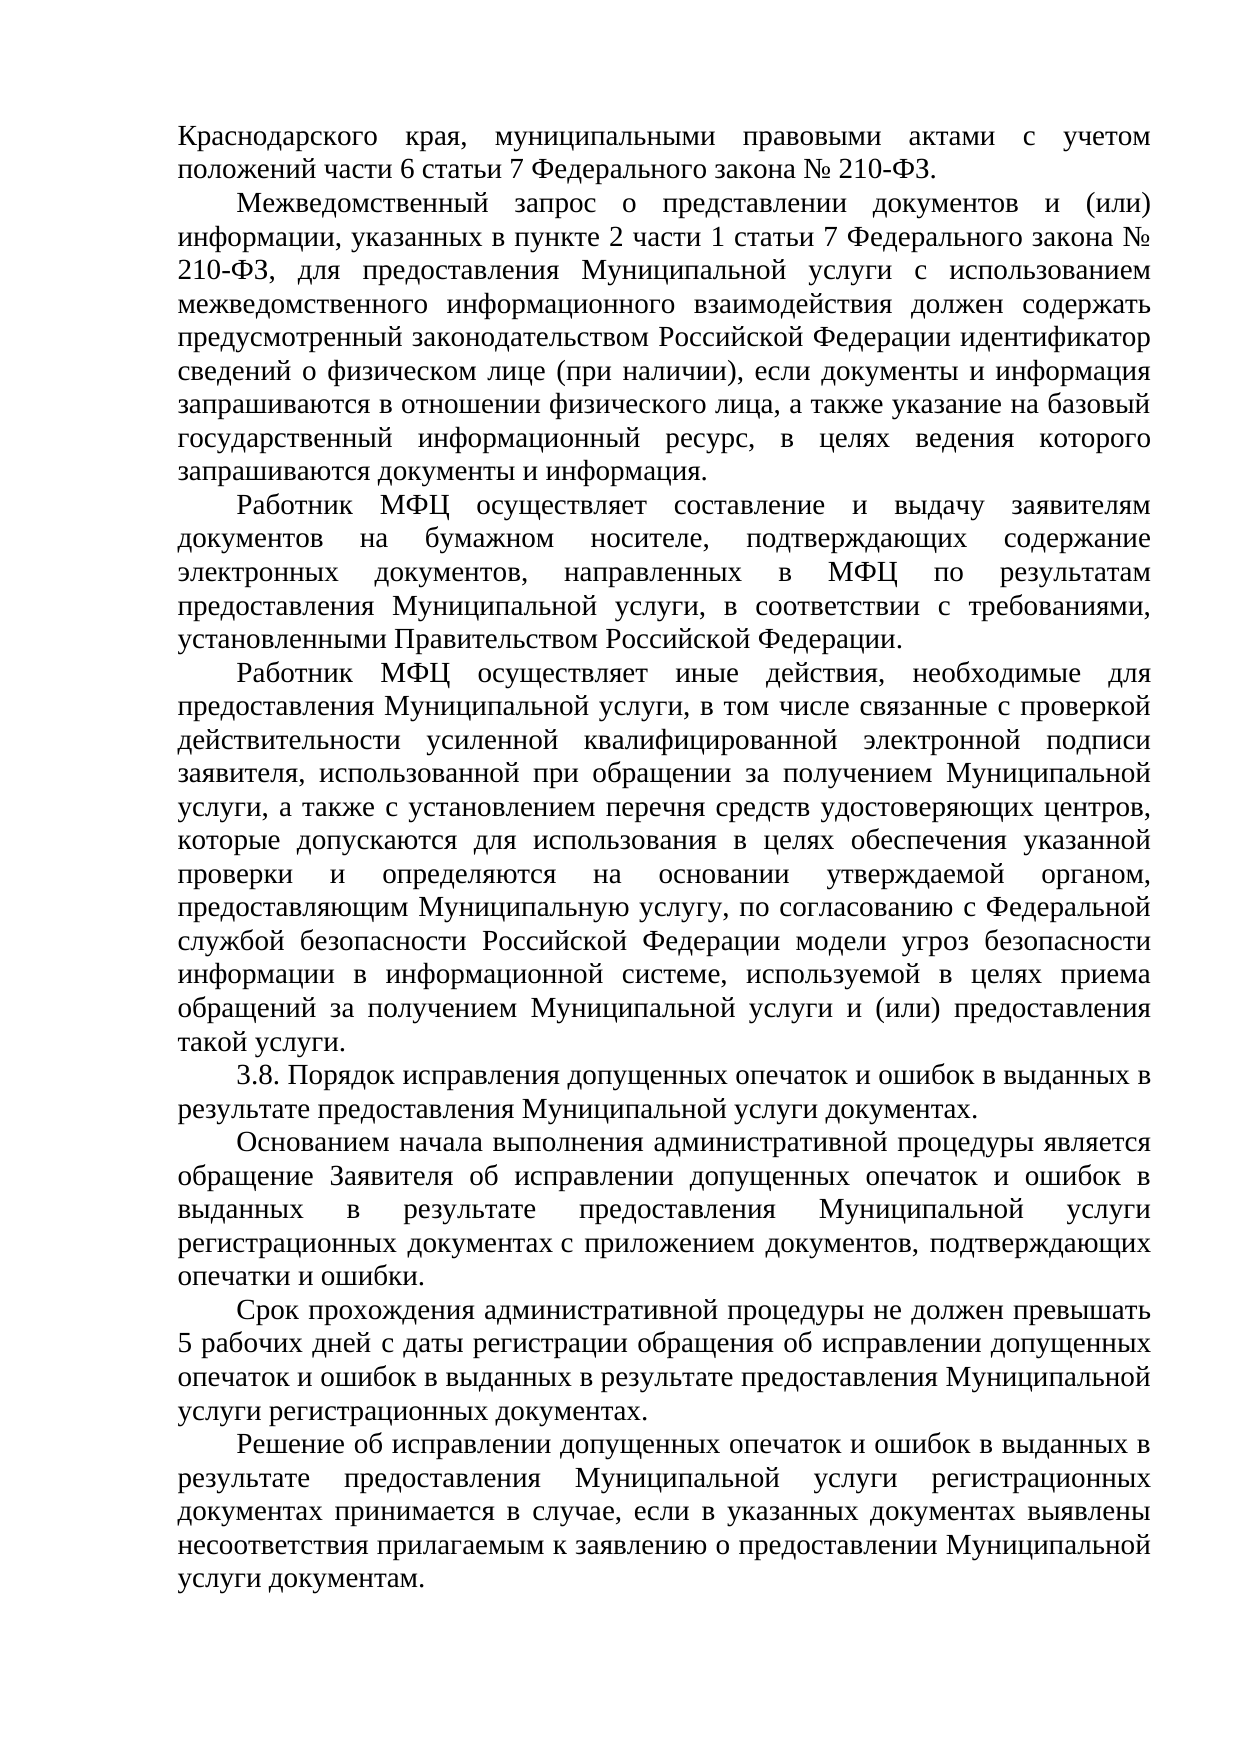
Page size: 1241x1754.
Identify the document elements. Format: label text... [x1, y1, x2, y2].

text Основанием начала выполнения административной процедуры является обращение Заявителя об исправлении допущенных опечаток и ошибок в выданных в результате предоставления Муниципальной услуги регистрационных документах с приложением документов, подтверждающих опечатки и ошибки. [177, 1124, 1152, 1292]
text Межведомственный запрос о представлении документов и (или) информации, указанных в пункте 2 части 1 статьи 7 Федерального закона № 210-ФЗ, для предоставления Муниципальной услуги с использованием межведомственного информационного взаимодействия должен содержать предусмотренный законодательством Российской Федерации идентификатор сведений о физическом лице (при наличии), если документы и информация запрашиваются в отношении физического лица, а также указание на базовый государственный информационный ресурс, в целях ведения которого запрашиваются документы и информация. [177, 185, 1152, 487]
text 3.8. Порядок исправления допущенных опечаток и ошибок в выданных в результате предоставления Муниципальной услуги документах. [177, 1057, 1152, 1124]
text Срок прохождения административной процедуры не должен превышать 5 рабочих дней с даты регистрации обращения об исправлении допущенных опечаток и ошибок в выданных в результате предоставления Муниципальной услуги регистрационных документах. [177, 1292, 1152, 1426]
text Работник МФЦ осуществляет составление и выдачу заявителям документов на бумажном носителе, подтверждающих содержание электронных документов, направленных в МФЦ по результатам предоставления Муниципальной услуги, в соответствии с требованиями, установленными Правительством Российской Федерации. [177, 487, 1152, 655]
text Решение об исправлении допущенных опечаток и ошибок в выданных в результате предоставления Муниципальной услуги регистрационных документах принимается в случае, если в указанных документах выявлены несоответствия прилагаемым к заявлению о предоставлении Муниципальной услуги документам. [177, 1426, 1152, 1594]
text Работник МФЦ осуществляет иные действия, необходимые для предоставления Муниципальной услуги, в том числе связанные с проверкой действительности усиленной квалифицированной электронной подписи заявителя, использованной при обращении за получением Муниципальной услуги, а также с установлением перечня средств удостоверяющих центров, которые допускаются для использования в целях обеспечения указанной проверки и определяются на основании утверждаемой органом, предоставляющим Муниципальную услугу, по согласованию с Федеральной службой безопасности Российской Федерации модели угроз безопасности информации в информационной системе, используемой в целях приема обращений за получением Муниципальной услуги и (или) предоставления такой услуги. [177, 655, 1152, 1057]
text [177, 118, 1152, 185]
